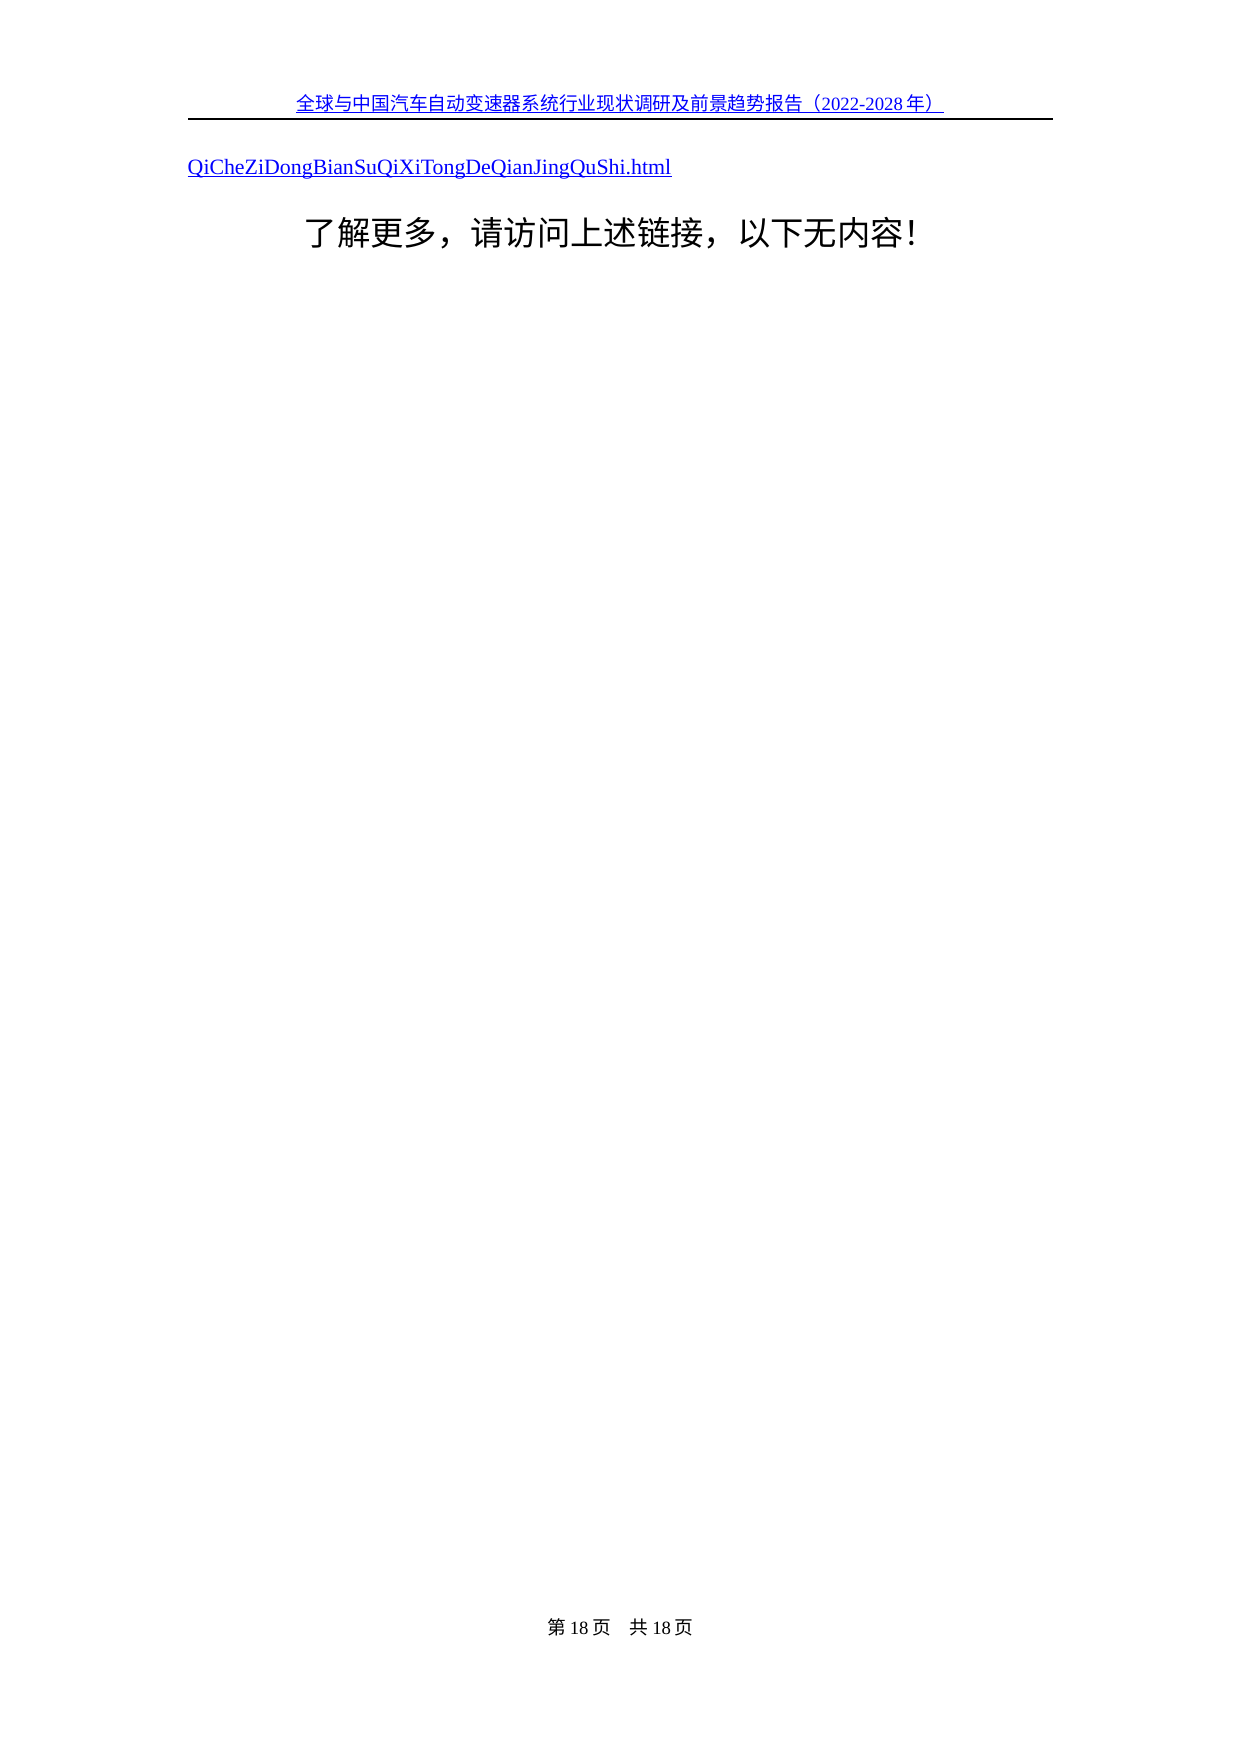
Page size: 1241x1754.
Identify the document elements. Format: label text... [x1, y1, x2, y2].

title 了解更多，请访问上述链接，以下无内容！ [187, 199, 1053, 264]
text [187, 150, 1053, 183]
